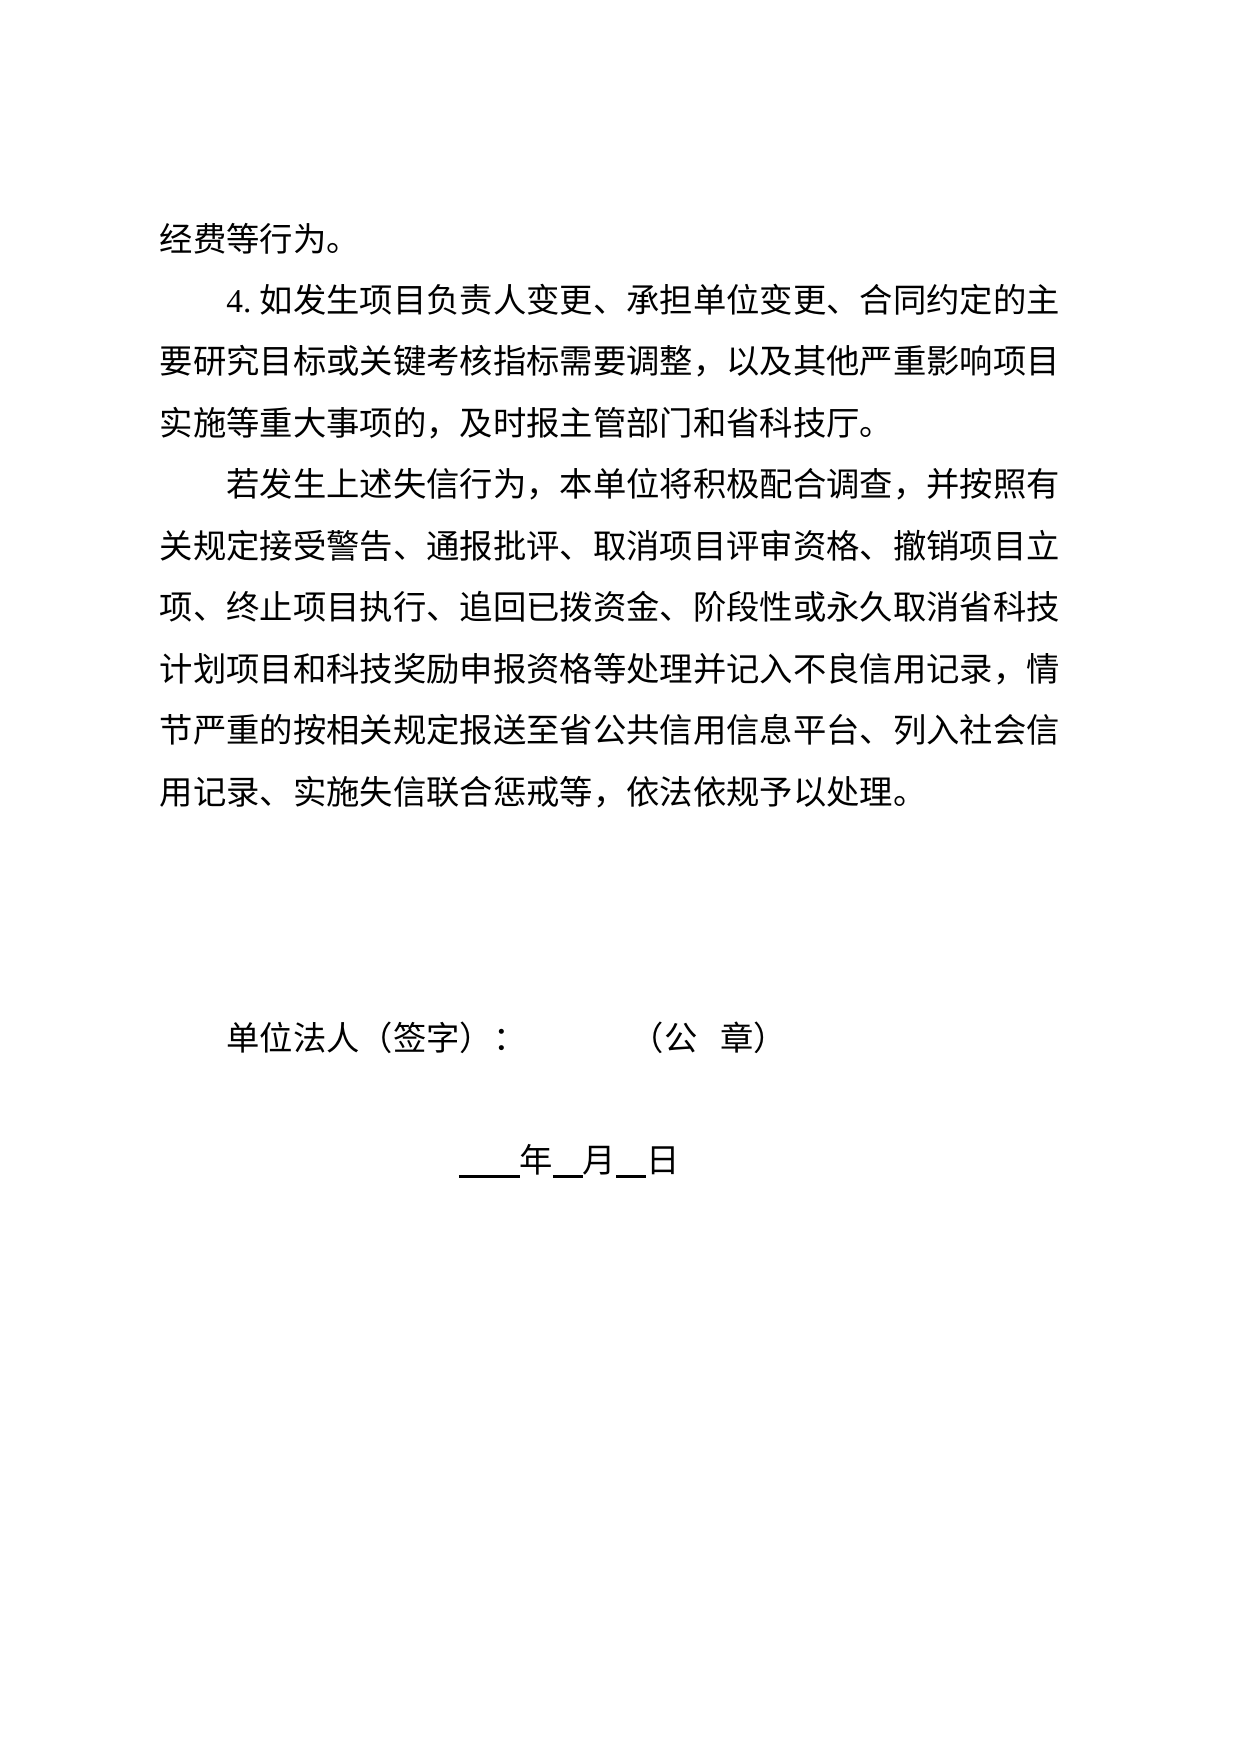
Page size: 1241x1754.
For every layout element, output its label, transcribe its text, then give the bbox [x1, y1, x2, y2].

text 若发生上述失信行为，本单位将积极配合调查，并按照有关规定接受警告、通报批评、取消项目评审资格、撤销项目立项、终止项目执行、追回已拨资金、阶段性或永久取消省科技计划项目和科技奖励申报资格等处理并记入不良信用记录，情节严重的按相关规定报送至省公共信用信息平台、列入社会信用记录、实施失信联合惩戒等，依法依规予以处理。 [159, 448, 1081, 816]
text 单位法人（签字）： （公 章） [159, 1001, 1081, 1062]
text 4. 如发生项目负责人变更、承担单位变更、合同约定的主要研究目标或关键考核指标需要调整，以及其他严重影响项目实施等重大事项的，及时报主管部门和省科技厅。 [159, 263, 1081, 448]
text 年 月 日 [159, 1124, 1081, 1185]
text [159, 202, 1081, 263]
